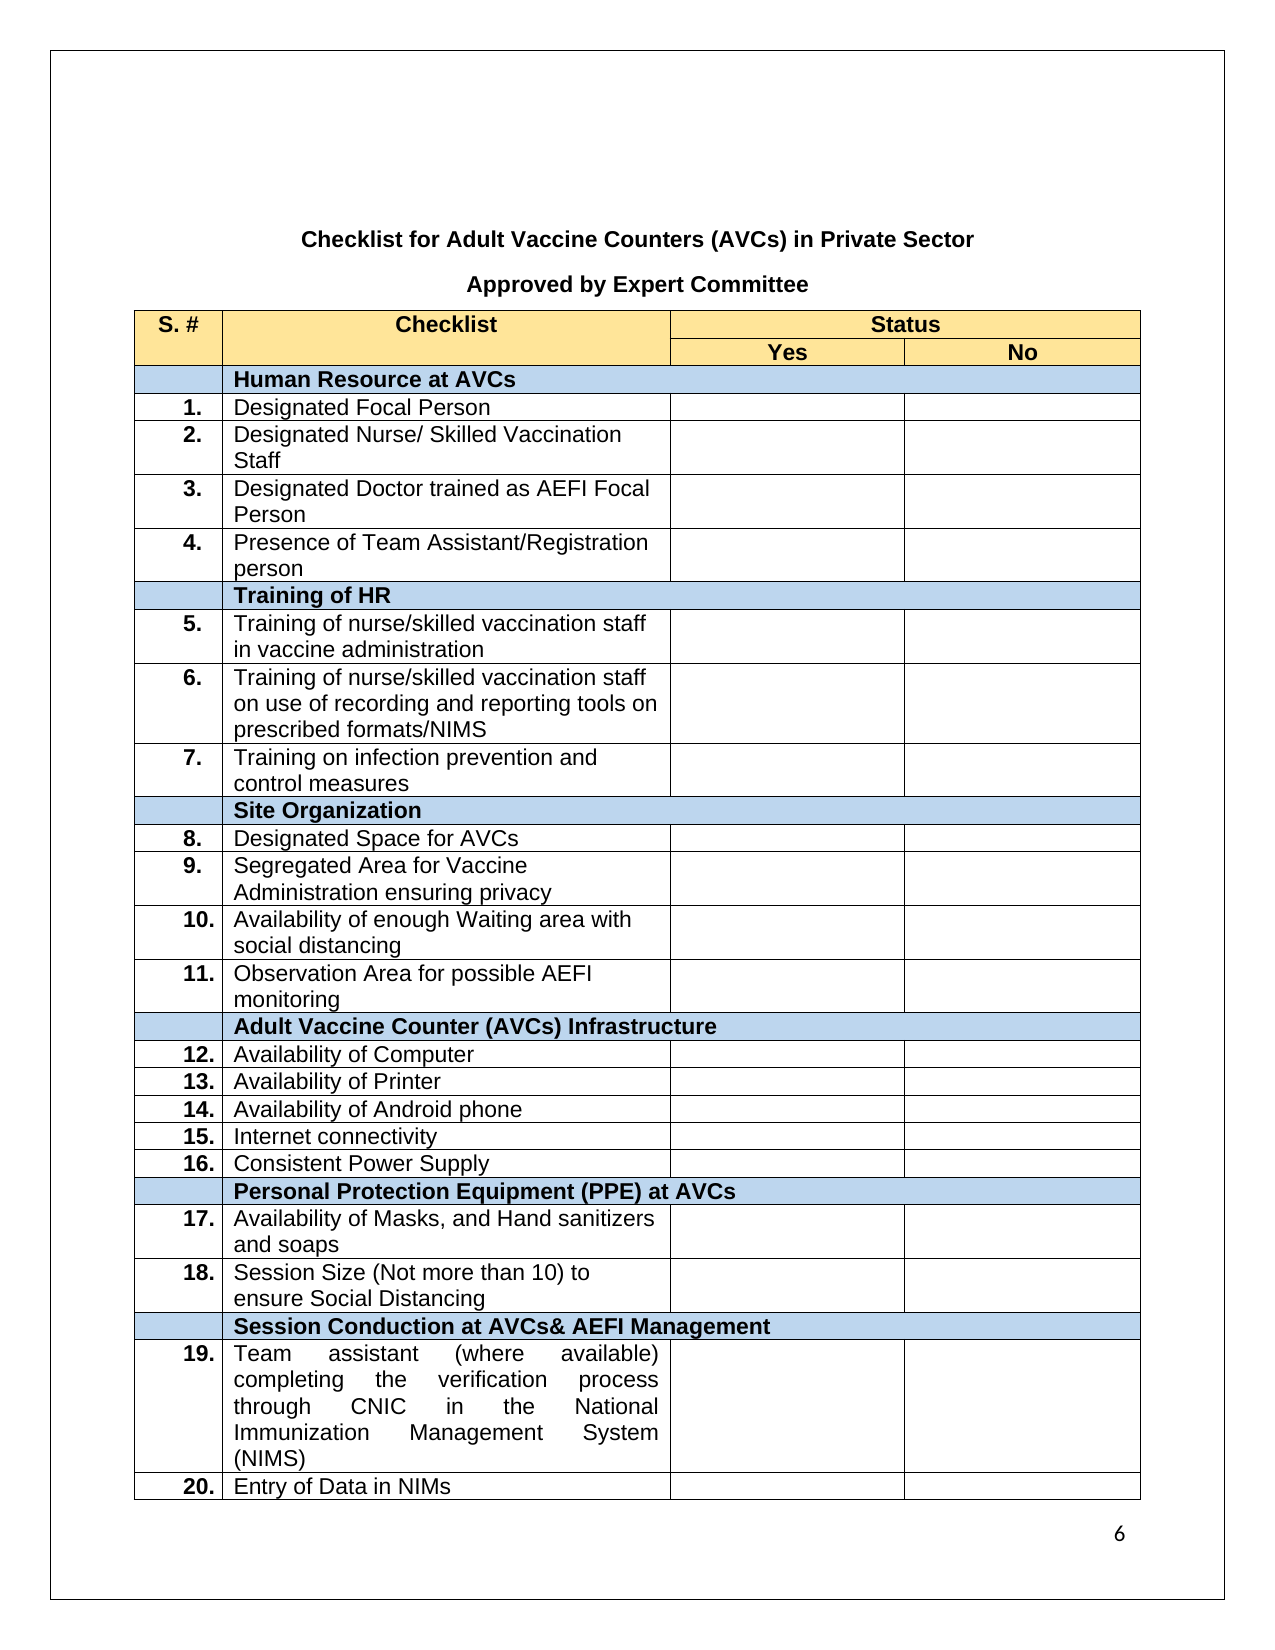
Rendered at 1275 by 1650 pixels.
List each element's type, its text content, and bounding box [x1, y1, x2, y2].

table_cell [905, 394, 1140, 420]
table_cell Training of nurse/skilled vaccination staff on use of recording and reporting tools on prescribed formats/NIMS [223, 664, 670, 742]
table_cell [135, 1096, 222, 1122]
table_cell Designated Nurse/ Skilled Vaccination Staff [223, 421, 670, 474]
table_cell Segregated Area for Vaccine Administration ensuring privacy [223, 852, 670, 905]
table_cell Availability of Android phone [223, 1096, 670, 1122]
table_cell [671, 1473, 904, 1499]
table_cell No [905, 339, 1140, 365]
table_cell [135, 1013, 222, 1040]
table_cell [135, 1178, 222, 1204]
text Approved by Expert Committee [150, 271, 1125, 297]
table_cell [905, 744, 1140, 796]
table_cell [135, 664, 222, 742]
table_cell [135, 1205, 222, 1258]
table_cell [905, 421, 1140, 474]
table_cell [135, 1340, 222, 1472]
table_cell Observation Area for possible AEFI monitoring [223, 960, 670, 1012]
table_cell Session Conduction at AVCs& AEFI Management [223, 1313, 1140, 1339]
table_cell [905, 825, 1140, 851]
table_cell [671, 906, 904, 958]
table_cell [135, 797, 222, 824]
table_cell [671, 1259, 904, 1312]
table_cell [671, 1150, 904, 1177]
table_cell [135, 529, 222, 581]
table_cell [905, 664, 1140, 742]
table_header Checklist [223, 311, 670, 365]
table_cell Yes [671, 339, 904, 365]
table_cell Availability of enough Waiting area with social distancing [223, 906, 670, 958]
table_cell [135, 1041, 222, 1067]
table_cell [905, 1205, 1140, 1258]
table_cell Team assistant (where available) completing the verification process through CNIC in the National Immunization Management System (NIMS) [223, 1340, 670, 1472]
text Checklist for Adult Vaccine Counters (AVCs) in Private Sector [150, 226, 1125, 252]
table_cell [905, 475, 1140, 527]
table_cell [671, 960, 904, 1012]
table_cell [905, 1340, 1140, 1472]
table_cell [671, 852, 904, 905]
table_cell [135, 1150, 222, 1177]
table_cell [671, 1123, 904, 1149]
table_cell [135, 1313, 222, 1339]
table_cell Presence of Team Assistant/Registration person [223, 529, 670, 581]
table_cell [135, 906, 222, 958]
table_cell Internet connectivity [223, 1123, 670, 1149]
table_cell Designated Doctor trained as AEFI Focal Person [223, 475, 670, 527]
table_cell [135, 421, 222, 474]
table_header Status [671, 311, 1140, 338]
table_cell Session Size (Not more than 10) to ensure Social Distancing [223, 1259, 670, 1312]
table_cell [905, 960, 1140, 1012]
table_cell [905, 1096, 1140, 1122]
table_cell [135, 394, 222, 420]
table_cell [135, 960, 222, 1012]
table_cell Consistent Power Supply [223, 1150, 670, 1177]
table_cell [135, 1473, 222, 1499]
table_cell [905, 1150, 1140, 1177]
table_cell Training on infection prevention and control measures [223, 744, 670, 796]
table_cell [671, 825, 904, 851]
table_cell [905, 1041, 1140, 1067]
table_cell Entry of Data in NIMs [223, 1473, 670, 1499]
table_header S. # [135, 311, 222, 365]
table_cell [905, 906, 1140, 958]
table_cell Personal Protection Equipment (PPE) at AVCs [223, 1178, 1140, 1204]
table_cell [671, 664, 904, 742]
table_cell [671, 1096, 904, 1122]
table_cell Availability of Computer [223, 1041, 670, 1067]
table_cell [135, 1123, 222, 1149]
table_cell [135, 744, 222, 796]
table_cell [905, 1473, 1140, 1499]
table_cell [135, 1259, 222, 1312]
table_cell [671, 1340, 904, 1472]
table_cell Designated Focal Person [223, 394, 670, 420]
table_cell [671, 1205, 904, 1258]
table_cell [135, 852, 222, 905]
table_cell Site Organization [223, 797, 1140, 824]
table_cell [671, 744, 904, 796]
table_cell [671, 529, 904, 581]
table_cell [905, 529, 1140, 581]
table_cell [905, 1068, 1140, 1094]
table_cell Designated Space for AVCs [223, 825, 670, 851]
table_cell Availability of Masks, and Hand sanitizers and soaps [223, 1205, 670, 1258]
table_cell [671, 475, 904, 527]
table_cell [671, 610, 904, 662]
table_cell Adult Vaccine Counter (AVCs) Infrastructure [223, 1013, 1140, 1040]
table_cell [135, 1068, 222, 1094]
table_cell [135, 610, 222, 662]
table_cell [905, 610, 1140, 662]
table_cell [905, 1123, 1140, 1149]
table_cell Training of HR [223, 582, 1140, 609]
table_cell [671, 394, 904, 420]
table_cell Training of nurse/skilled vaccination staff in vaccine administration [223, 610, 670, 662]
table_cell [905, 1259, 1140, 1312]
table_cell [135, 582, 222, 609]
table_cell [905, 852, 1140, 905]
table_cell Availability of Printer [223, 1068, 670, 1094]
table_cell [671, 1041, 904, 1067]
table_cell [671, 1068, 904, 1094]
table_cell [135, 366, 222, 393]
table_cell Human Resource at AVCs [223, 366, 1140, 393]
table_cell [135, 825, 222, 851]
table_cell [135, 475, 222, 527]
table_cell [671, 421, 904, 474]
